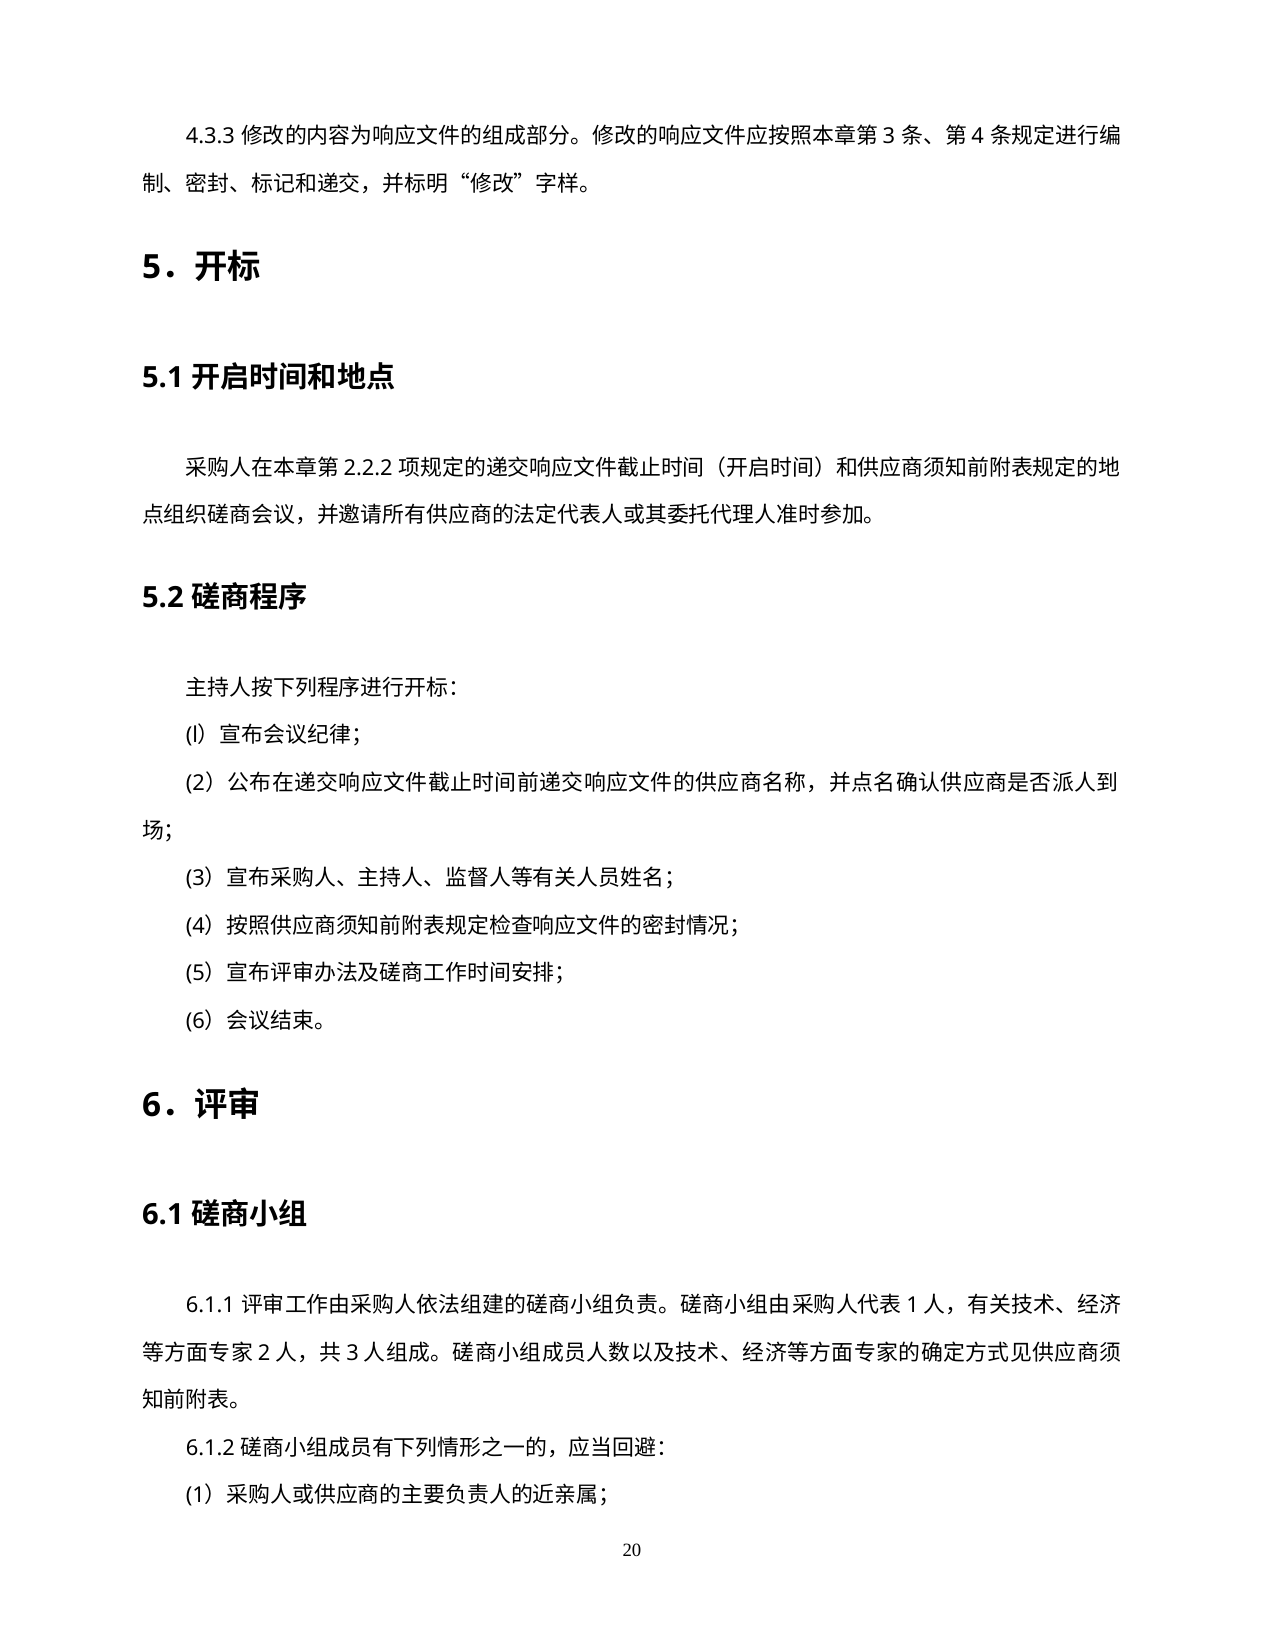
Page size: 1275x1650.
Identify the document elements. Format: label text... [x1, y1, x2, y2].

text (4）按照供应商须知前附表规定检查响应文件的密封情况； [142, 908, 1121, 939]
text (3）宣布采购人、主持人、监督人等有关人员姓名； [142, 860, 1121, 892]
subtitle 5.2 磋商程序 [142, 574, 1121, 616]
text (5）宣布评审办法及磋商工作时间安排； [142, 955, 1121, 987]
text (l）宣布会议纪律； [142, 717, 1121, 749]
text 采购人在本章第2.2.2 项规定的递交响应文件截止时间（开启时间）和供应商须知前附表规定的地点组织磋商会议，并邀请所有供应商的法定代表人或其委托代理人准时参加。 [142, 449, 1121, 529]
text 主持人按下列程序进行开标： [142, 670, 1121, 702]
text 4.3.3 修改的内容为响应文件的组成部分。修改的响应文件应按照本章第3 条、第4 条规定进行编制、密封、标记和递交，并标明“修改”字样。 [142, 118, 1121, 197]
subtitle 5.1 开启时间和地点 [142, 353, 1121, 396]
text (1）采购人或供应商的主要负责人的近亲属； [142, 1477, 1121, 1509]
text 6.1.2 磋商小组成员有下列情形之一的，应当回避： [142, 1429, 1121, 1461]
text (6）会议结束。 [142, 1003, 1121, 1035]
subtitle 6.1 磋商小组 [142, 1191, 1121, 1233]
subtitle 6．评审 [142, 1078, 1121, 1126]
text 6.1.1 评审工作由采购人依法组建的磋商小组负责。磋商小组由采购人代表1人，有关技术、经济等方面专家2人，共3人组成。磋商小组成员人数以及技术、经济等方面专家的确定方式见供应商须知前附表。 [142, 1287, 1121, 1414]
subtitle 5．开标 [142, 240, 1121, 289]
text (2）公布在递交响应文件截止时间前递交响应文件的供应商名称，并点名确认供应商是否派人到场； [142, 765, 1121, 844]
